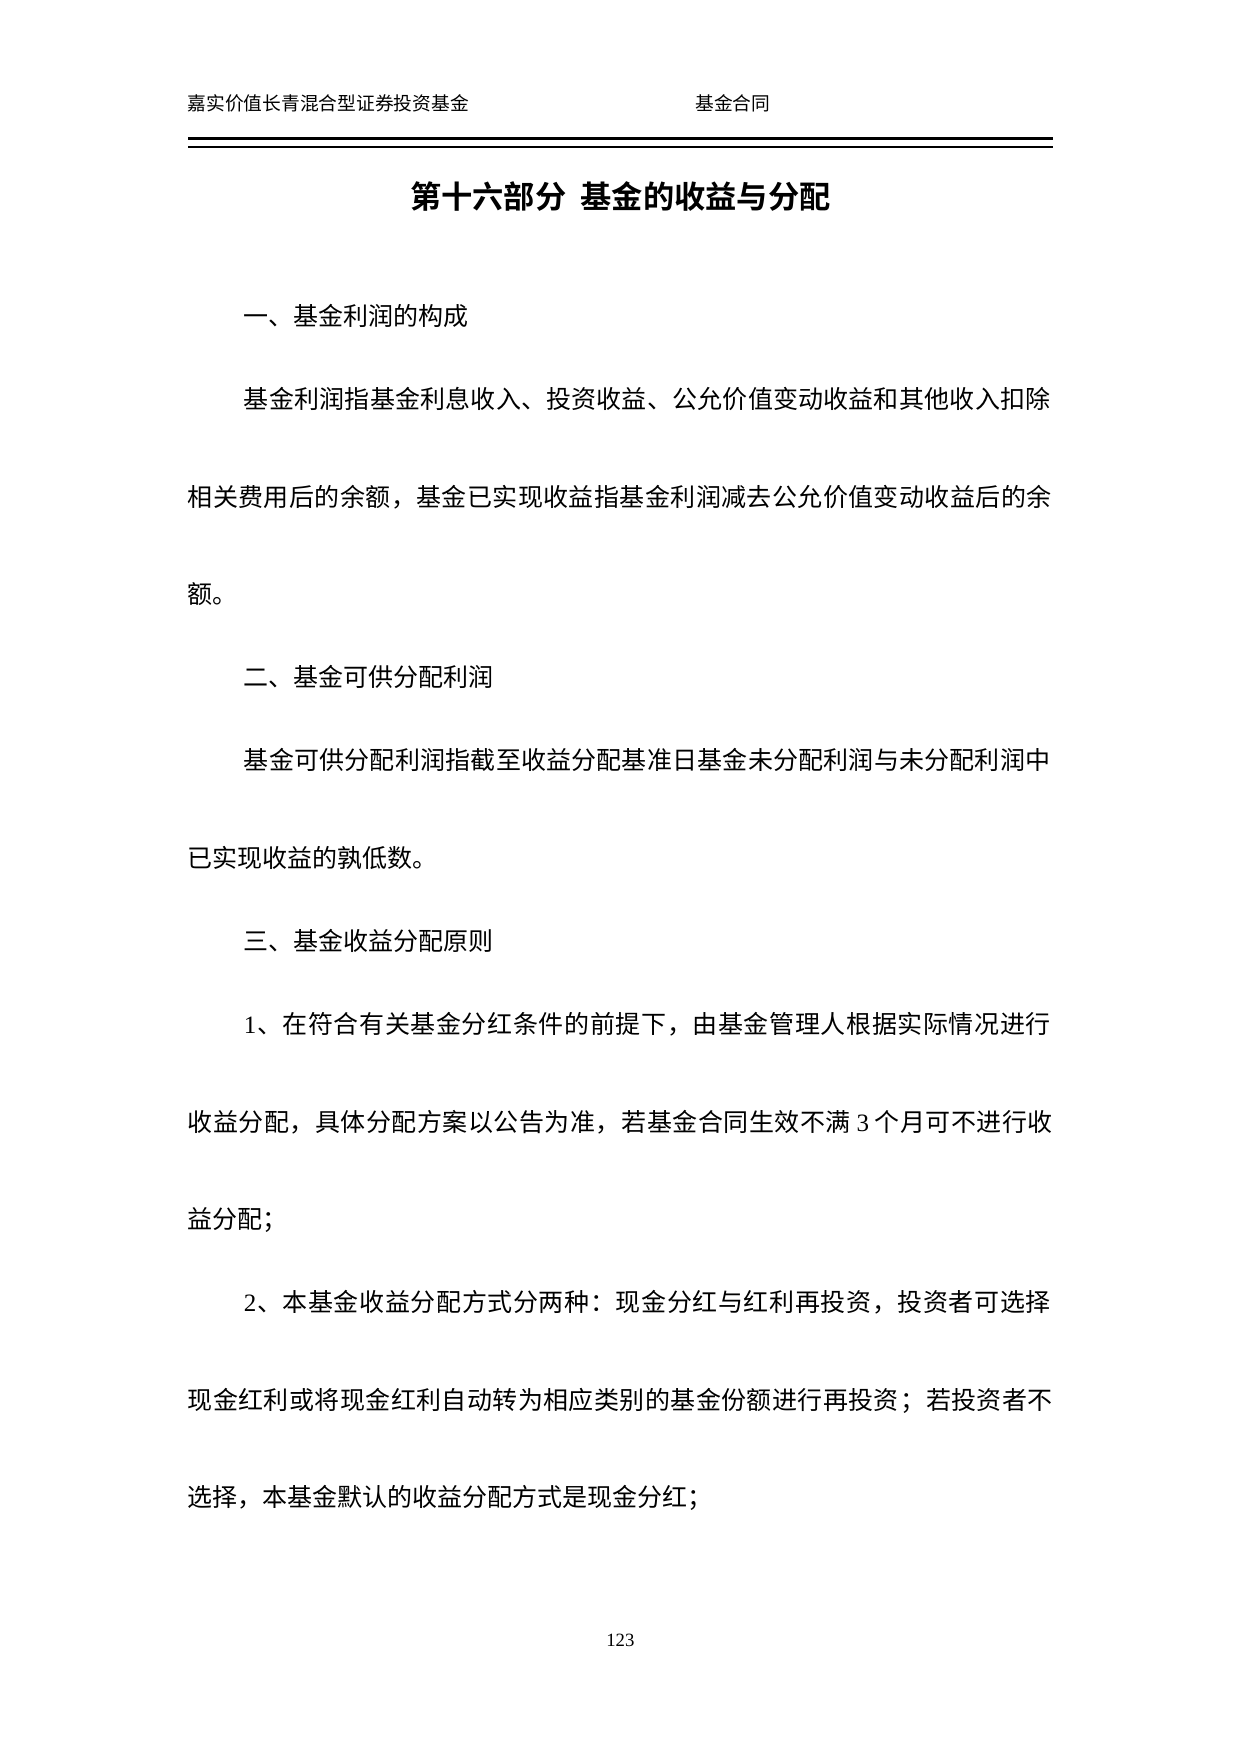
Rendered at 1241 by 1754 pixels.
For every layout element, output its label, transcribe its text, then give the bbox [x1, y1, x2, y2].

subtitle 第十六部分 基金的收益与分配 [187, 162, 1053, 227]
text 三、基金收益分配原则 [187, 907, 1053, 972]
text 2、本基金收益分配方式分两种：现金分红与红利再投资，投资者可选择现金红利或将现金红利自动转为相应类别的基金份额进行再投资；若投资者不选择，本基金默认的收益分配方式是现金分红； [187, 1268, 1053, 1528]
text 基金可供分配利润指截至收益分配基准日基金未分配利润与未分配利润中已实现收益的孰低数。 [187, 726, 1053, 889]
text 二、基金可供分配利润 [187, 643, 1053, 708]
text 1、在符合有关基金分红条件的前提下，由基金管理人根据实际情况进行收益分配，具体分配方案以公告为准，若基金合同生效不满3个月可不进行收益分配； [187, 990, 1053, 1250]
text 基金利润指基金利息收入、投资收益、公允价值变动收益和其他收入扣除相关费用后的余额，基金已实现收益指基金利润减去公允价值变动收益后的余额。 [187, 365, 1053, 625]
text 一、基金利润的构成 [187, 282, 1053, 347]
